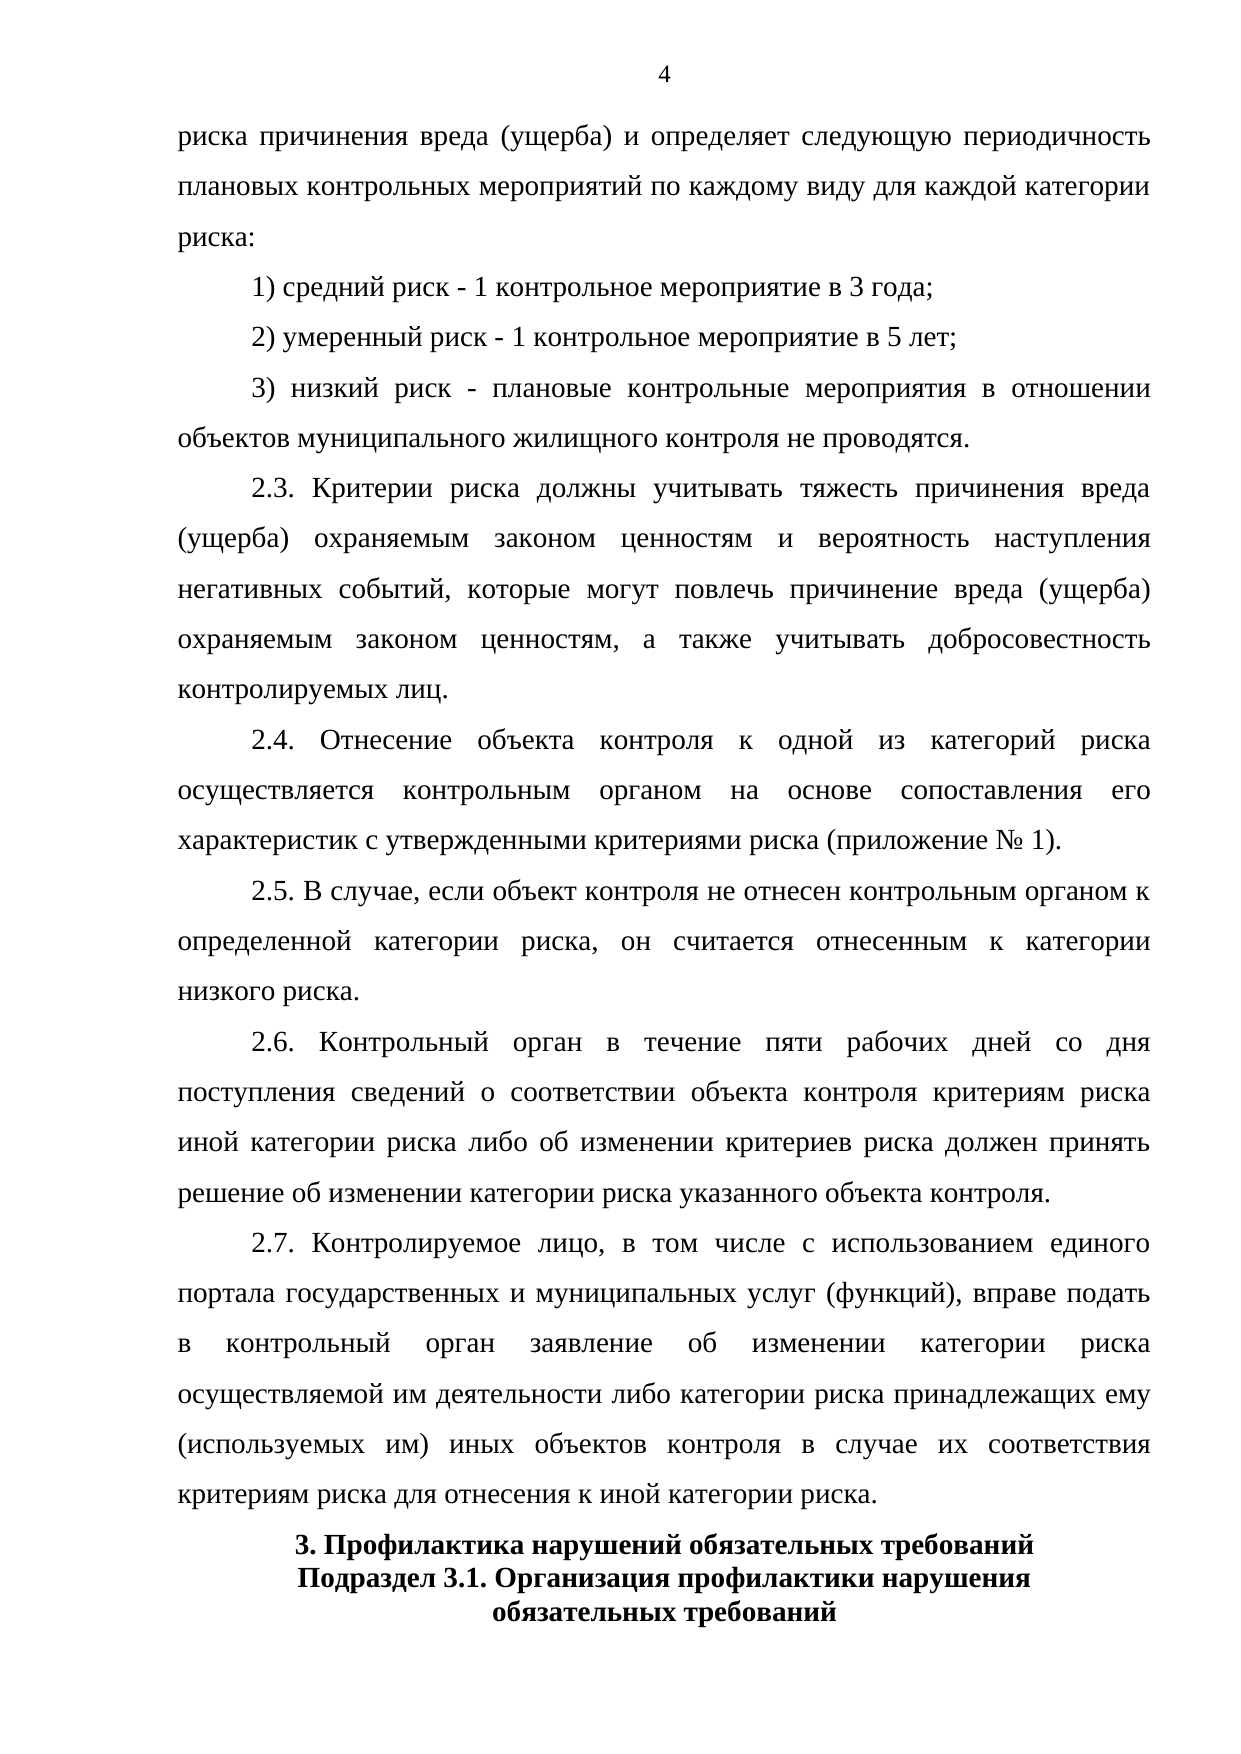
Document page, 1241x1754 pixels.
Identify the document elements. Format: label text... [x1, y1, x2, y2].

text 2.4. Отнесение объекта контроля к одной из категорий риска осуществляется контрольным органом на основе сопоставления его характеристик с утвержденными критериями риска (приложение № 1). [177, 722, 1152, 856]
text 1) средний риск - 1 контрольное мероприятие в 3 года; [177, 269, 1152, 303]
text 3) низкий риск - плановые контрольные мероприятия в отношении объектов муниципального жилищного контроля не проводятся. [177, 370, 1152, 453]
text Подраздел 3.1. Организация профилактики нарушения [177, 1560, 1152, 1594]
text 2.3. Критерии риска должны учитывать тяжесть причинения вреда (ущерба) охраняемым законом ценностям и вероятность наступления негативных событий, которые могут повлечь причинение вреда (ущерба) охраняемым законом ценностям, а также учитывать добросовестность контролируемых лиц. [177, 470, 1152, 705]
text 2) умеренный риск - 1 контрольное мероприятие в 5 лет; [177, 319, 1152, 353]
text обязательных требований [177, 1594, 1152, 1627]
text 2.6. Контрольный орган в течение пяти рабочих дней со дня поступления сведений о соответствии объекта контроля критериям риска иной категории риска либо об изменении критериев риска должен принять решение об изменении категории риска указанного объекта контроля. [177, 1024, 1152, 1208]
text 2.5. В случае, если объект контроля не отнесен контрольным органом к определенной категории риска, он считается отнесенным к категории низкого риска. [177, 873, 1152, 1007]
text 2.7. Контролируемое лицо, в том числе с использованием единого портала государственных и муниципальных услуг (функций), вправе подать в контрольный орган заявление об изменении категории риска осуществляемой им деятельности либо категории риска принадлежащих ему (используемых им) иных объектов контроля в случае их соответствия критериям риска для отнесения к иной категории риска. [177, 1225, 1152, 1510]
text 3. Профилактика нарушений обязательных требований [177, 1527, 1152, 1560]
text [177, 118, 1152, 252]
